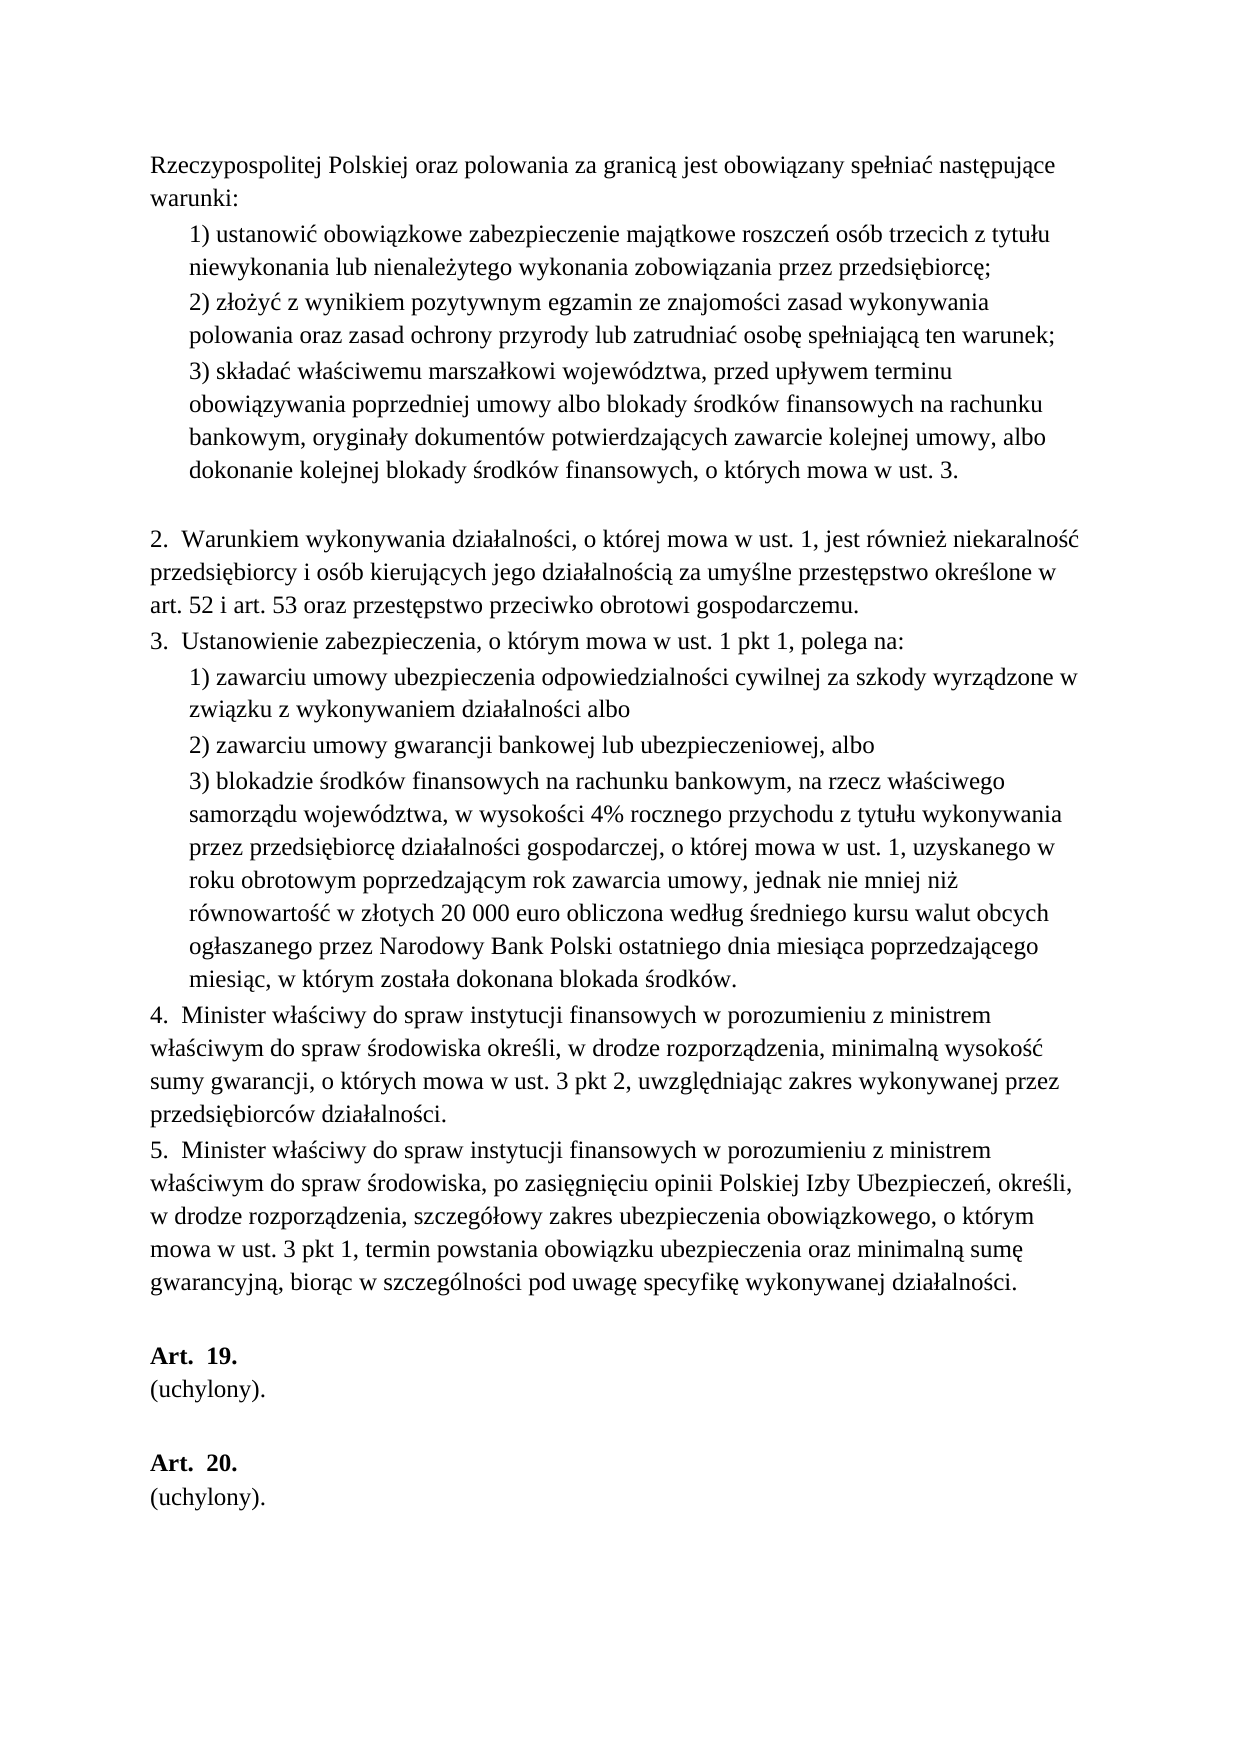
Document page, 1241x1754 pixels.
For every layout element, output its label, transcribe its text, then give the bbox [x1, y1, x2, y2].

text 2. Warunkiem wykonywania działalności, o której mowa w ust. 1, jest również niekaralność przedsiębiorcy i osób kierujących jego działalnością za umyślne przestępstwo określone w art. 52 i art. 53 oraz przestępstwo przeciwko obrotowi gospodarczemu. [150, 524, 1090, 619]
text 3) składać właściwemu marszałkowi województwa, przed upływem terminu obowiązywania poprzedniej umowy albo blokady środków finansowych na rachunku bankowym, oryginały dokumentów potwierdzających zawarcie kolejnej umowy, albo dokonanie kolejnej blokady środków finansowych, o których mowa w ust. 3. [189, 356, 1090, 484]
text 3) blokadzie środków finansowych na rachunku bankowym, na rzecz właściwego samorządu województwa, w wysokości 4% rocznego przychodu z tytułu wykonywania przez przedsiębiorcę działalności gospodarczej, o której mowa w ust. 1, uzyskanego w roku obrotowym poprzedzającym rok zawarcia umowy, jednak nie mniej niż równowartość w złotych 20 000 euro obliczona według średniego kursu walut obcych ogłaszanego przez Narodowy Bank Polski ostatniego dnia miesiąca poprzedzającego miesiąc, w którym została dokonana blokada środków. [189, 766, 1090, 993]
text (uchylony). [150, 1374, 1090, 1403]
text 1) zawarciu umowy ubezpieczenia odpowiedzialności cywilnej za szkody wyrządzone w związku z wykonywaniem działalności albo [189, 662, 1090, 723]
text Art. 20. [150, 1448, 1090, 1477]
text 4. Minister właściwy do spraw instytucji finansowych w porozumieniu z ministrem właściwym do spraw środowiska określi, w drodze rozporządzenia, minimalną wysokość sumy gwarancji, o których mowa w ust. 3 pkt 2, uwzględniając zakres wykonywanej przez przedsiębiorców działalności. [150, 1000, 1090, 1128]
text Art. 19. [150, 1341, 1090, 1370]
text 5. Minister właściwy do spraw instytucji finansowych w porozumieniu z ministrem właściwym do spraw środowiska, po zasięgnięciu opinii Polskiej Izby Ubezpieczeń, określi, w drodze rozporządzenia, szczegółowy zakres ubezpieczenia obowiązkowego, o którym mowa w ust. 3 pkt 1, termin powstania obowiązku ubezpieczenia oraz minimalną sumę gwarancyjną, biorąc w szczególności pod uwagę specyfikę wykonywanej działalności. [150, 1135, 1090, 1296]
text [150, 150, 1090, 212]
text 2) zawarciu umowy gwarancji bankowej lub ubezpieczeniowej, albo [189, 730, 1090, 759]
text 2) złożyć z wynikiem pozytywnym egzamin ze znajomości zasad wykonywania polowania oraz zasad ochrony przyrody lub zatrudniać osobę spełniającą ten warunek; [189, 287, 1090, 349]
text (uchylony). [150, 1482, 1090, 1510]
text 1) ustanowić obowiązkowe zabezpieczenie majątkowe roszczeń osób trzecich z tytułu niewykonania lub nienależytego wykonania zobowiązania przez przedsiębiorcę; [189, 219, 1090, 281]
text 3. Ustanowienie zabezpieczenia, o którym mowa w ust. 1 pkt 1, polega na: [150, 626, 1090, 654]
